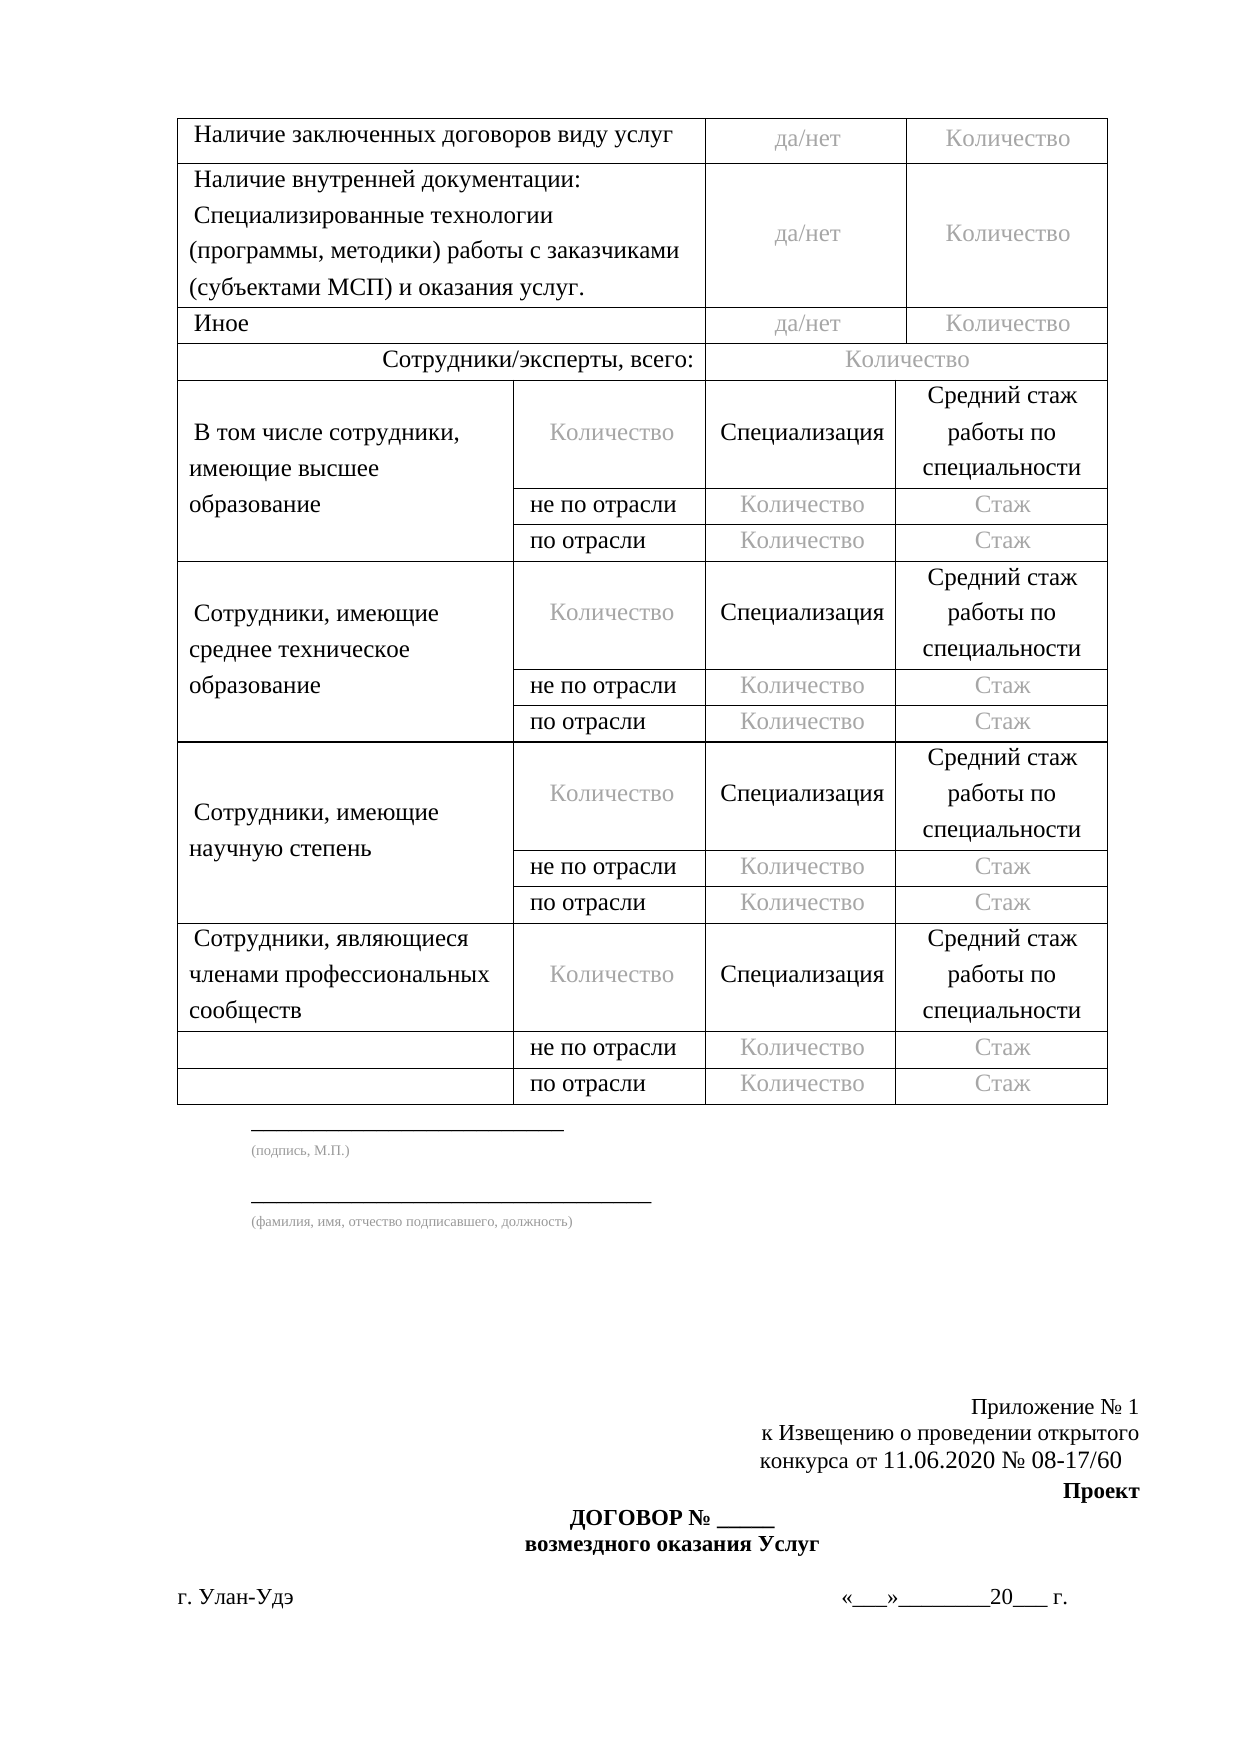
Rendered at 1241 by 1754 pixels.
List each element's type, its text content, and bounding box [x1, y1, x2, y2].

table_cell Количество [514, 562, 705, 669]
table_cell Сотрудники/эксперты, всего: [178, 344, 705, 379]
table_cell Количество [706, 851, 895, 886]
table_header Наличие заключенных договоров виду услуг [178, 119, 705, 163]
table_cell Средний стаж работы по специальности [896, 562, 1107, 669]
table_cell Количество [514, 743, 705, 850]
table_cell Специализация [706, 924, 895, 1031]
table_cell Сотрудники, являющиеся членами профессиональных сообществ [178, 924, 513, 1031]
table_cell Количество [706, 489, 895, 524]
table_cell Стаж [896, 1069, 1107, 1104]
table_cell Количество [907, 308, 1107, 343]
table_cell Стаж [896, 670, 1107, 705]
table_cell Стаж [896, 489, 1107, 524]
table_cell В том числе сотрудники, имеющие высшее образование [178, 381, 513, 561]
table_cell Количество [706, 1069, 895, 1104]
table_cell Наличие внутренней документации: Специализированные технологии (программы, методики) работы с заказчиками (субъектами МСП) и оказания услуг. [178, 164, 705, 307]
table_cell Средний стаж работы по специальности [896, 924, 1107, 1031]
table_cell Сотрудники, имеющие научную степень [178, 743, 513, 922]
table_cell Количество [706, 1032, 895, 1067]
table_cell Специализация [706, 381, 895, 488]
table_cell Средний стаж работы по специальности [896, 381, 1107, 488]
table_header Количество [907, 119, 1107, 163]
table_header да/нет [706, 119, 906, 163]
table_cell Количество [706, 706, 895, 741]
table_cell Специализация [706, 562, 895, 669]
table_cell по отрасли [514, 1069, 705, 1104]
table_cell не по отрасли [514, 1032, 705, 1067]
text Приложение № 1 [162, 1393, 1139, 1419]
text конкурса от 11.06.2020 № 08-17/60 [177, 1446, 1167, 1474]
table_cell [178, 1032, 513, 1067]
table_cell не по отрасли [514, 851, 705, 886]
table_cell Количество [514, 924, 705, 1031]
text Проект [162, 1477, 1139, 1504]
text ________________________________ [177, 1177, 1167, 1206]
table_cell Количество [706, 525, 895, 561]
table_cell по отрасли [514, 887, 705, 922]
table_cell по отрасли [514, 706, 705, 741]
table_cell по отрасли [514, 525, 705, 561]
table_cell Количество [907, 164, 1107, 307]
table_cell Стаж [896, 851, 1107, 886]
table_cell не по отрасли [514, 489, 705, 524]
table_cell Специализация [706, 743, 895, 850]
table_cell Сотрудники, имеющие среднее техническое образование [178, 562, 513, 741]
table_cell Средний стаж работы по специальности [896, 743, 1107, 850]
text ДОГОВОР № _____ [177, 1504, 1167, 1530]
text (фамилия, имя, отчество подписавшего, должность) [177, 1213, 1167, 1242]
table_cell Стаж [896, 525, 1107, 561]
table_cell Количество [706, 344, 1107, 379]
table_cell Количество [514, 381, 705, 488]
table_cell Иное [178, 308, 705, 343]
text г. Улан-Удэ «___»________20___ г. [177, 1583, 1167, 1609]
table_cell не по отрасли [514, 670, 705, 705]
text к Извещению о проведении открытого [162, 1419, 1139, 1446]
table_cell Стаж [896, 887, 1107, 922]
text _________________________ [177, 1105, 1167, 1134]
table_cell Количество [706, 887, 895, 922]
table_cell Стаж [896, 1032, 1107, 1067]
table_cell да/нет [706, 308, 906, 343]
text (подпись, М.П.) [177, 1141, 1167, 1170]
table_cell [178, 1069, 513, 1104]
table_cell да/нет [706, 164, 906, 307]
table_cell Стаж [896, 706, 1107, 741]
text возмездного оказания Услуг [177, 1530, 1167, 1557]
table_cell Количество [706, 670, 895, 705]
